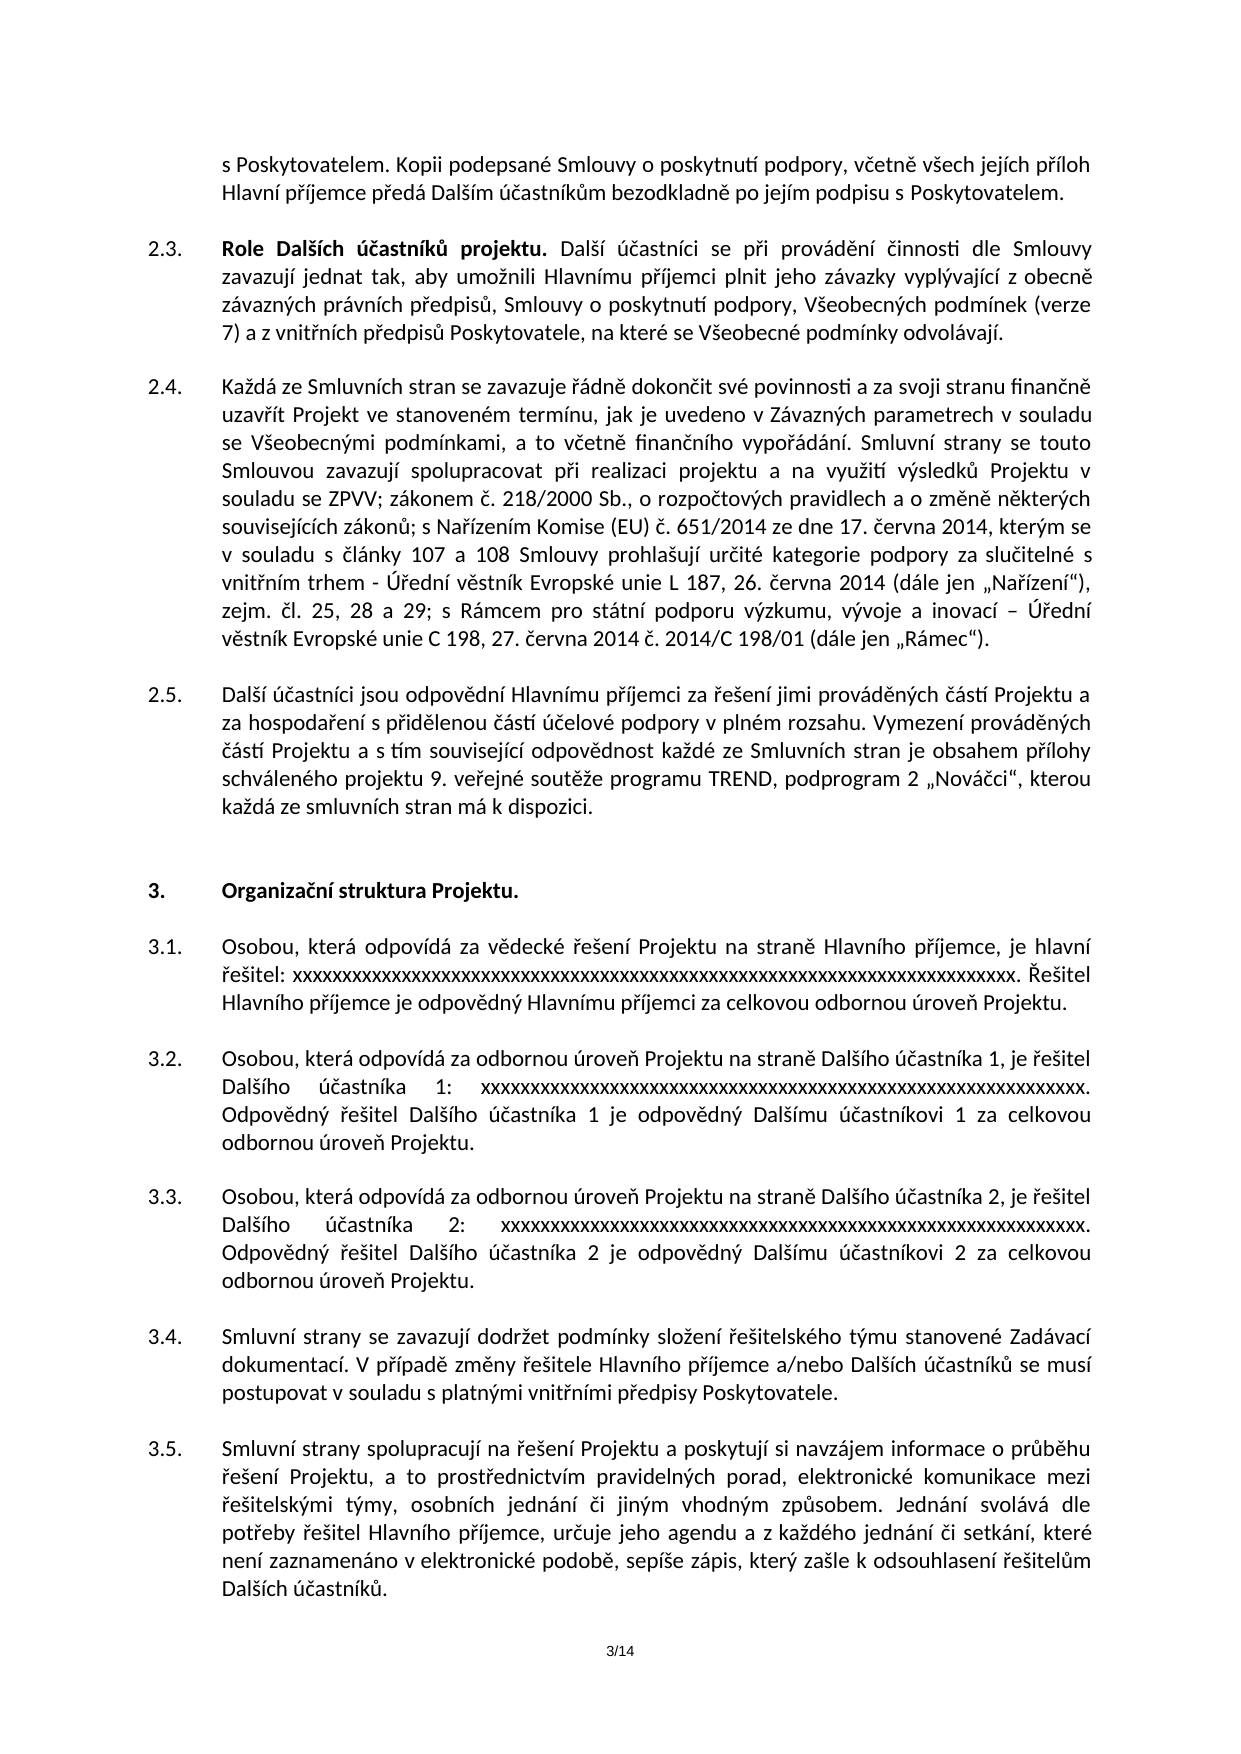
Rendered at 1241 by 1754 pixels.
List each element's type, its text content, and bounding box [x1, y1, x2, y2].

list Osobou, která odpovídá za vědecké řešení Projektu na straně Hlavního příjemce, je hlavní řešitel: xxxxxxxxxxxxxxxxxxxxxxxxxxxxxxxxxxxxxxxxxxxxxxxxxxxxxxxxxxxxxxxxxxxxxxxxx. Řešitel Hlavního příjemce je odpovědný Hlavnímu příjemci za celkovou odbornou úroveň Projektu. [148, 932, 1092, 1016]
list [148, 150, 1092, 206]
list Osobou, která odpovídá za odbornou úroveň Projektu na straně Dalšího účastníka 2, je řešitel Dalšího účastníka 2: xxxxxxxxxxxxxxxxxxxxxxxxxxxxxxxxxxxxxxxxxxxxxxxxxxxxxxxxxxx. Odpovědný řešitel Dalšího účastníka 2 je odpovědný Dalšímu účastníkovi 2 za celkovou odbornou úroveň Projektu. [148, 1182, 1092, 1294]
list Každá ze Smluvních stran se zavazuje řádně dokončit své povinnosti a za svoji stranu finančně uzavřít Projekt ve stanoveném termínu, jak je uvedeno v Závazných parametrech v souladu se Všeobecnými podmínkami, a to včetně finančního vypořádání. Smluvní strany se touto Smlouvou zavazují spolupracovat při realizaci projektu a na využití výsledků Projektu v souladu se ZPVV; zákonem č. 218/2000 Sb., o rozpočtových pravidlech a o změně některých souvisejících zákonů; s Nařízením Komise (EU) č. 651/2014 ze dne 17. června 2014, kterým se v souladu s články 107 a 108 Smlouvy prohlašují určité kategorie podpory za slučitelné s vnitřním trhem - Úřední věstník Evropské unie L 187, 26. června 2014 (dále jen „Nařízení“), zejm. čl. 25, 28 a 29; s Rámcem pro státní podporu výzkumu, vývoje a inovací – Úřední věstník Evropské unie C 198, 27. června 2014 č. 2014/C 198/01 (dále jen „Rámec“). [148, 372, 1092, 652]
list Osobou, která odpovídá za odbornou úroveň Projektu na straně Dalšího účastníka 1, je řešitel Dalšího účastníka 1: xxxxxxxxxxxxxxxxxxxxxxxxxxxxxxxxxxxxxxxxxxxxxxxxxxxxxxxxxxxxx. Odpovědný řešitel Dalšího účastníka 1 je odpovědný Dalšímu účastníkovi 1 za celkovou odbornou úroveň Projektu. [148, 1044, 1092, 1157]
list Další účastníci jsou odpovědní Hlavnímu příjemci za řešení jimi prováděných částí Projektu a za hospodaření s přidělenou částí účelové podpory v plném rozsahu. Vymezení prováděných částí Projektu a s tím související odpovědnost každé ze Smluvních stran je obsahem přílohy schváleného projektu 9. veřejné soutěže programu TREND, podprogram 2 „Nováčci“, kterou každá ze smluvních stran má k dispozici. [148, 680, 1092, 820]
list Smluvní strany spolupracují na řešení Projektu a poskytují si navzájem informace o průběhu řešení Projektu, a to prostřednictvím pravidelných porad, elektronické komunikace mezi řešitelskými týmy, osobních jednání či jiným vhodným způsobem. Jednání svolává dle potřeby řešitel Hlavního příjemce, určuje jeho agendu a z každého jednání či setkání, které není zaznamenáno v elektronické podobě, sepíše zápis, který zašle k odsouhlasení řešitelům Dalších účastníků. [148, 1434, 1092, 1602]
list Role Dalších účastníků projektu. Další účastníci se při provádění činnosti dle Smlouvy zavazují jednat tak, aby umožnili Hlavnímu příjemci plnit jeho závazky vyplývající z obecně závazných právních předpisů, Smlouvy o poskytnutí podpory, Všeobecných podmínek (verze 7) a z vnitřních předpisů Poskytovatele, na které se Všeobecné podmínky odvolávají. [148, 234, 1092, 347]
list Smluvní strany se zavazují dodržet podmínky složení řešitelského týmu stanovené Zadávací dokumentací. V případě změny řešitele Hlavního příjemce a/nebo Dalších účastníků se musí postupovat v souladu s platnými vnitřními předpisy Poskytovatele. [148, 1322, 1092, 1406]
list Organizační struktura Projektu. [148, 876, 1092, 904]
